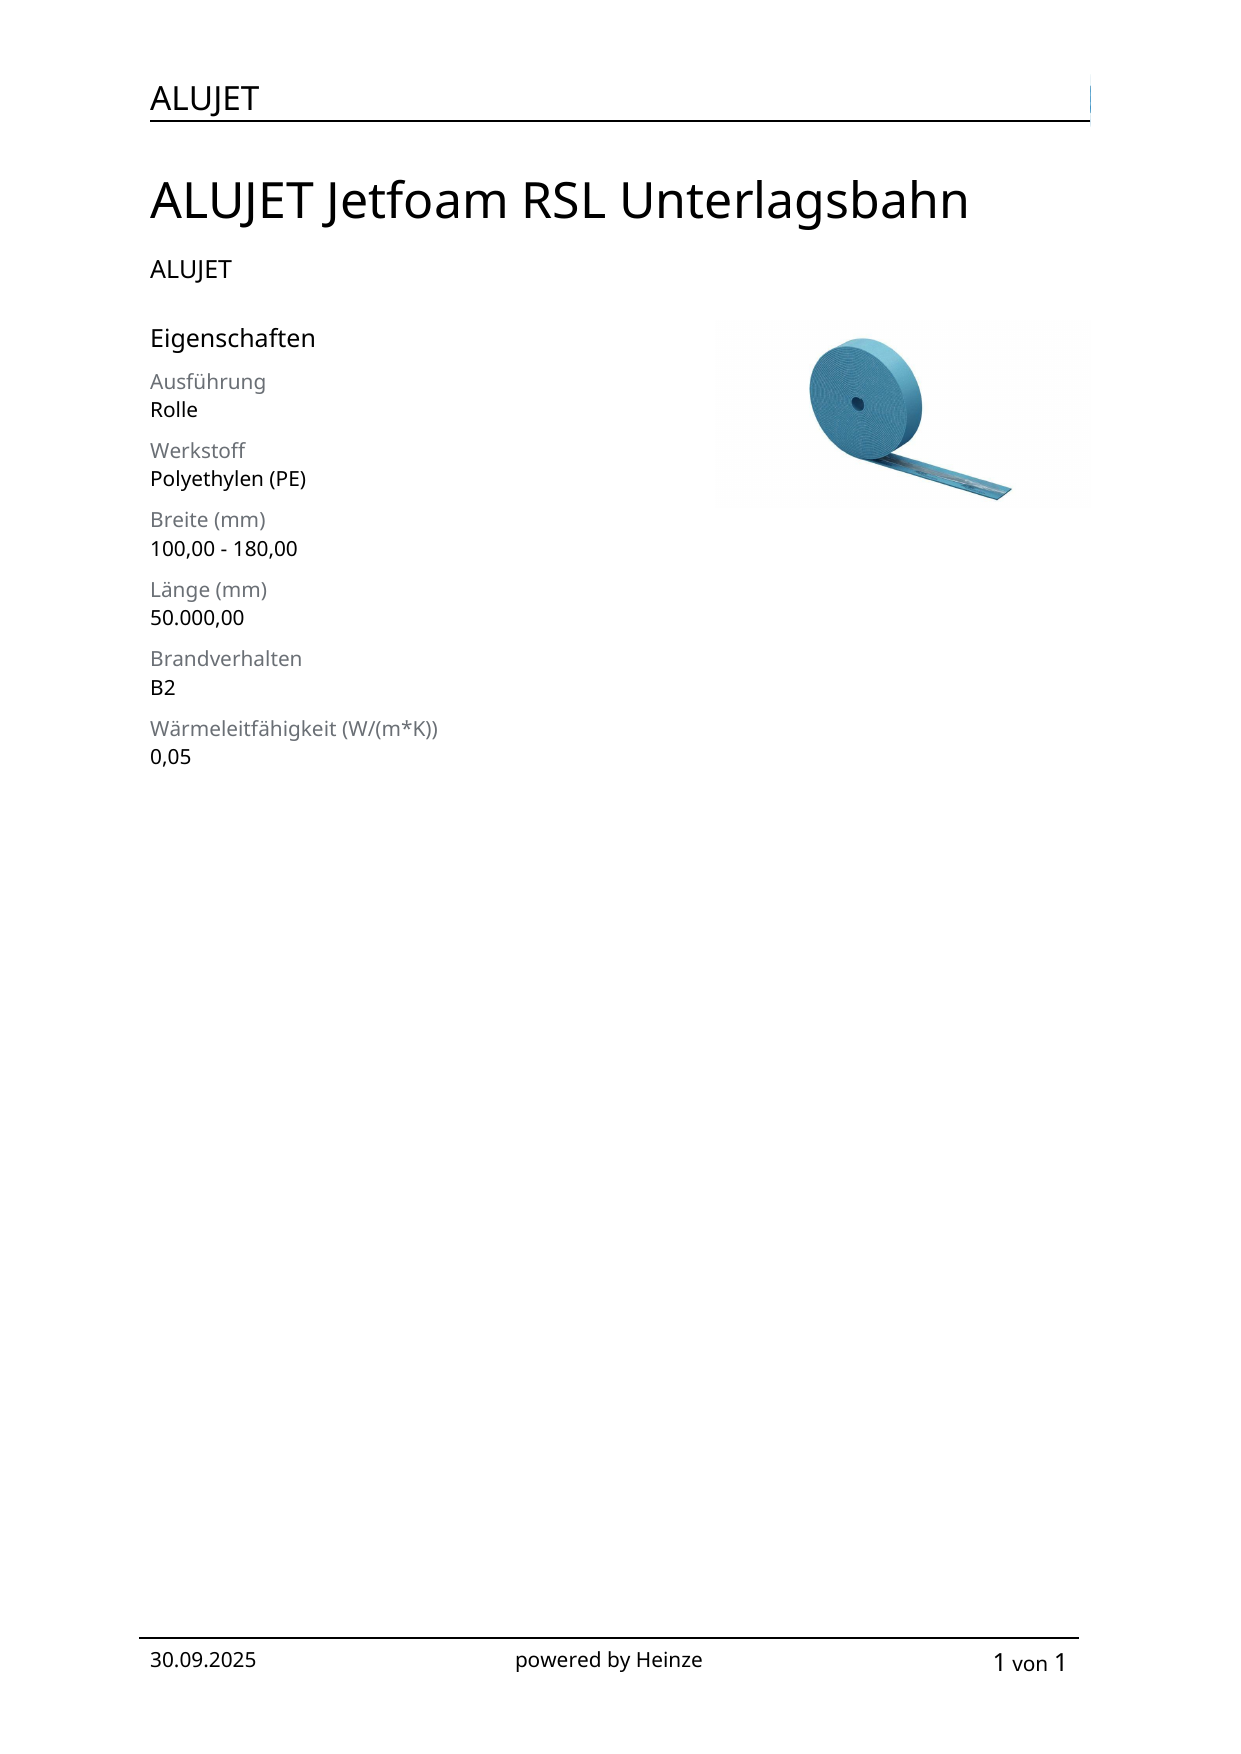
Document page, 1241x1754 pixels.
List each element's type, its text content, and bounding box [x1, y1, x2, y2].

text Polyethylen (PE) [150, 464, 715, 493]
text ALUJET Jetfoam RSL Unterlagsbahn [150, 165, 1090, 233]
text B2 [150, 673, 1090, 701]
text 0,05 [150, 742, 1090, 771]
text Breite (mm) [150, 506, 1090, 534]
text 100,00 - 180,00 [150, 534, 1090, 562]
text 50.000,00 [150, 603, 1090, 632]
text Wärmeleitfähigkeit (W/(m*K)) [150, 714, 1090, 742]
text Eigenschaften [150, 320, 715, 354]
text Brandverhalten [150, 644, 1090, 673]
text Rolle [150, 395, 715, 424]
picture [715, 320, 1091, 508]
text Ausführung [150, 367, 715, 395]
text Länge (mm) [150, 575, 1090, 603]
text Werkstoff [150, 436, 715, 464]
text ALUJET [150, 252, 1090, 286]
